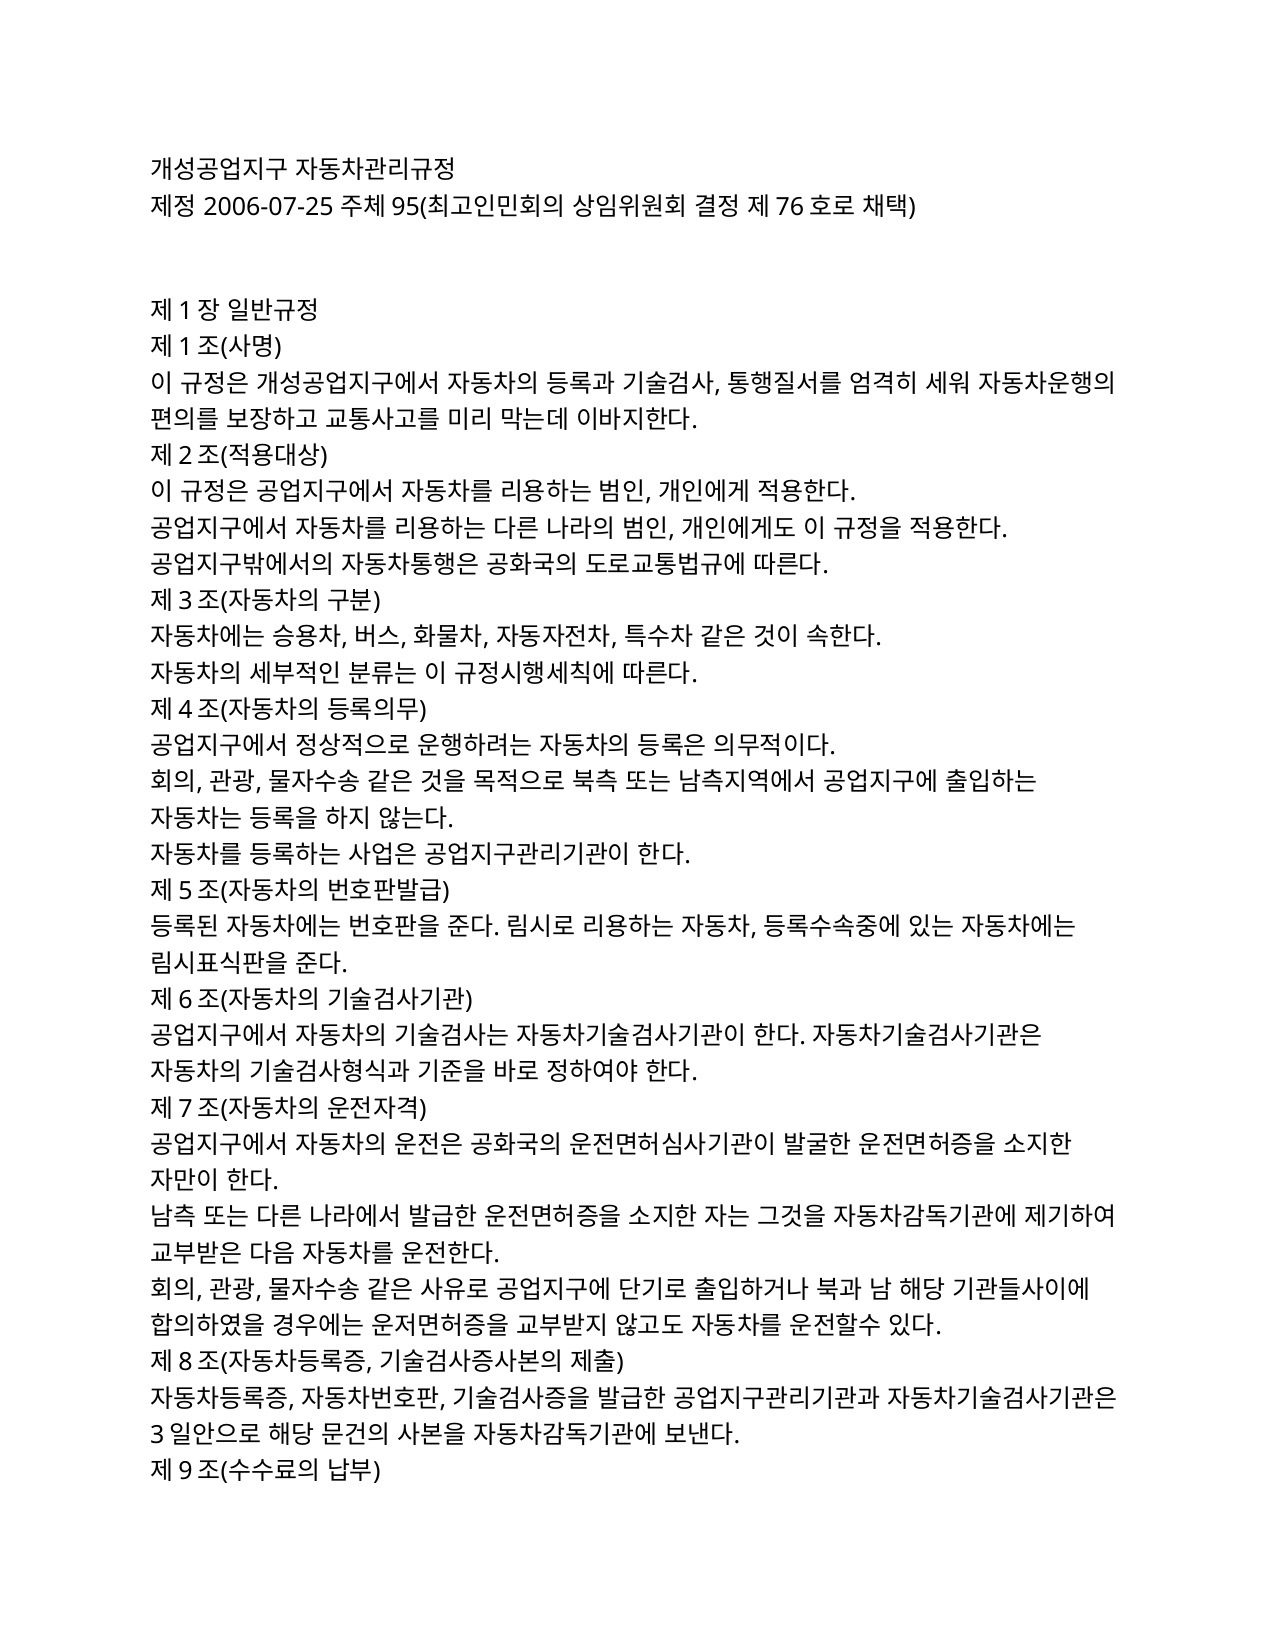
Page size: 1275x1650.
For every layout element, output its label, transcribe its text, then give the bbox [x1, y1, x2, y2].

text 제8조(자동차등록증, 기술검사증사본의 제출) [150, 1342, 1125, 1378]
text 이 규정은 개성공업지구에서 자동차의 등록과 기술검사, 통행질서를 엄격히 세워 자동차운행의 편의를 보장하고 교통사고를 미리 막는데 이바지한다. [150, 363, 1125, 436]
text 등록된 자동차에는 번호판을 준다. 림시로 리용하는 자동차, 등록수속중에 있는 자동차에는 림시표식판을 준다. [150, 907, 1125, 979]
text 회의, 관광, 물자수송 같은 사유로 공업지구에 단기로 출입하거나 북과 남 해당 기관들사이에 합의하였을 경우에는 운저면허증을 교부받지 않고도 자동차를 운전할수 있다. [150, 1269, 1125, 1342]
text 회의, 관광, 물자수송 같은 것을 목적으로 북측 또는 남측지역에서 공업지구에 출입하는 자동차는 등록을 하지 않는다. [150, 762, 1125, 834]
text 제1장 일반규정 [150, 291, 1125, 327]
text 제3조(자동차의 구분) [150, 581, 1125, 617]
text 제6조(자동차의 기술검사기관) [150, 979, 1125, 1016]
text 자동차에는 승용차, 버스, 화물차, 자동자전차, 특수차 같은 것이 속한다. [150, 617, 1125, 653]
text 제5조(자동차의 번호판발급) [150, 871, 1125, 907]
text 제4조(자동차의 등록의무) [150, 689, 1125, 726]
text 제1조(사명) [150, 327, 1125, 363]
text 제2조(적용대상) [150, 436, 1125, 472]
text 개성공업지구 자동차관리규정 [150, 150, 1125, 186]
text 공업지구에서 자동차의 기술검사는 자동차기술검사기관이 한다. 자동차기술검사기관은 자동차의 기술검사형식과 기준을 바로 정하여야 한다. [150, 1016, 1125, 1088]
text 이 규정은 공업지구에서 자동차를 리용하는 범인, 개인에게 적용한다. [150, 472, 1125, 508]
text 제7조(자동차의 운전자격) [150, 1088, 1125, 1124]
text 자동차등록증, 자동차번호판, 기술검사증을 발급한 공업지구관리기관과 자동차기술검사기관은 3일안으로 해당 문건의 사본을 자동차감독기관에 보낸다. [150, 1378, 1125, 1451]
text 공업지구에서 자동차의 운전은 공화국의 운전면허심사기관이 발굴한 운전면허증을 소지한 자만이 한다. [150, 1124, 1125, 1197]
text 공업지구에서 자동차를 리용하는 다른 나라의 범인, 개인에게도 이 규정을 적용한다. [150, 508, 1125, 544]
text 공업지구에서 정상적으로 운행하려는 자동차의 등록은 의무적이다. [150, 726, 1125, 762]
text 자동차를 등록하는 사업은 공업지구관리기관이 한다. [150, 834, 1125, 871]
text 자동차의 세부적인 분류는 이 규정시행세칙에 따른다. [150, 653, 1125, 689]
text 제정 2006-07-25 주체95(최고인민회의 상임위원회 결정 제76호로 채택) [150, 186, 1125, 222]
text 공업지구밖에서의 자동차통행은 공화국의 도로교통법규에 따른다. [150, 544, 1125, 581]
text 남측 또는 다른 나라에서 발급한 운전면허증을 소지한 자는 그것을 자동차감독기관에 제기하여 교부받은 다음 자동차를 운전한다. [150, 1197, 1125, 1269]
text 제9조(수수료의 납부) [150, 1451, 1125, 1487]
